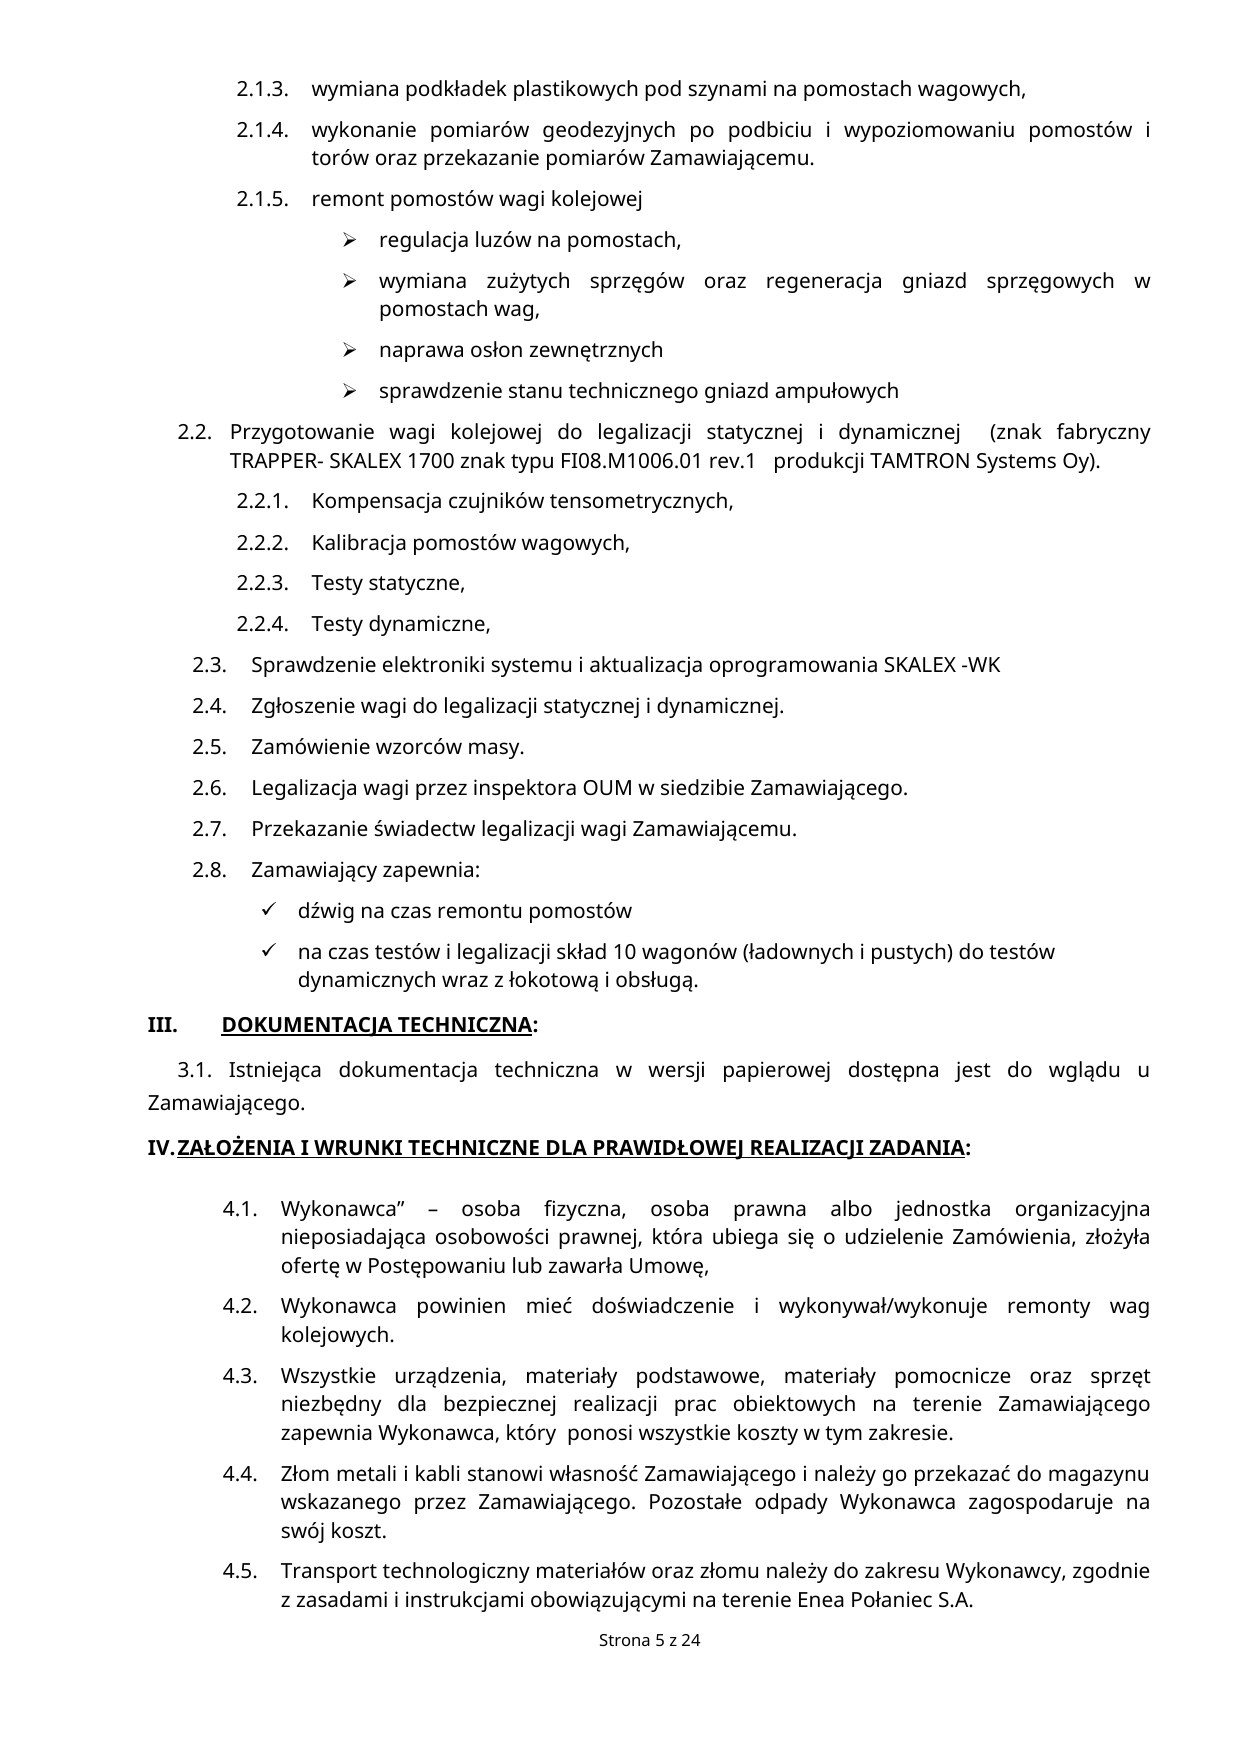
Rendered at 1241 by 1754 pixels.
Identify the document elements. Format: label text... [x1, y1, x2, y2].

list Testy statyczne, [236, 568, 1152, 597]
list Legalizacja wagi przez inspektora OUM w siedzibie Zamawiającego. [192, 773, 1152, 802]
list sprawdzenie stanu technicznego gniazd ampułowych [341, 376, 1152, 405]
list wymiana podkładek plastikowych pod szynami na pomostach wagowych, [236, 74, 1152, 102]
list naprawa osłon zewnętrznych [341, 335, 1152, 364]
list Przygotowanie wagi kolejowej do legalizacji statycznej i dynamicznej (znak fabryczny TRAPPER- SKALEX 1700 znak typu FI08.M1006.01 rev.1 produkcji TAMTRON Systems Oy). [177, 417, 1152, 474]
list dźwig na czas remontu pomostów [260, 896, 1152, 924]
list Zamówienie wzorców masy. [192, 732, 1152, 761]
list ZAŁOŻENIA I WRUNKI TECHNICZNE DLA PRAWIDŁOWEJ REALIZACJI ZADANIA: [148, 1129, 1152, 1161]
list regulacja luzów na pomostach, [341, 225, 1152, 253]
list Wykonawca” – osoba fizyczna, osoba prawna albo jednostka organizacyjna nieposiadająca osobowości prawnej, która ubiega się o udzielenie Zamówienia, złożyła ofertę w Postępowaniu lub zawarła Umowę, [223, 1194, 1152, 1279]
list Testy dynamiczne, [236, 609, 1152, 638]
text 3.1. Istniejąca dokumentacja techniczna w wersji papierowej dostępna jest do wglądu u Zamawiającego. [148, 1051, 1152, 1116]
list Wykonawca powinien mieć doświadczenie i wykonywał/wykonuje remonty wag kolejowych. [223, 1292, 1152, 1348]
list Przekazanie świadectw legalizacji wagi Zamawiającemu. [192, 814, 1152, 843]
list Zgłoszenie wagi do legalizacji statycznej i dynamicznej. [192, 691, 1152, 720]
list na czas testów i legalizacji skład 10 wagonów (ładownych i pustych) do testów dynamicznych wraz z łokotową i obsługą. [260, 937, 1152, 994]
list Kalibracja pomostów wagowych, [236, 528, 1152, 556]
list Kompensacja czujników tensometrycznych, [236, 487, 1152, 515]
list Sprawdzenie elektroniki systemu i aktualizacja oprogramowania SKALEX -WK [192, 650, 1152, 679]
list Zamawiający zapewnia: [192, 855, 1152, 883]
list Transport technologiczny materiałów oraz złomu należy do zakresu Wykonawcy, zgodnie z zasadami i instrukcjami obowiązującymi na terenie Enea Połaniec S.A. [223, 1557, 1152, 1613]
list wykonanie pomiarów geodezyjnych po podbiciu i wypoziomowaniu pomostów i torów oraz przekazanie pomiarów Zamawiającemu. [236, 115, 1152, 172]
list Złom metali i kabli stanowi własność Zamawiającego i należy go przekazać do magazynu wskazanego przez Zamawiającego. Pozostałe odpady Wykonawca zagospodaruje na swój koszt. [223, 1459, 1152, 1544]
list remont pomostów wagi kolejowej [236, 184, 1152, 213]
list Wszystkie urządzenia, materiały podstawowe, materiały pomocnicze oraz sprzęt niezbędny dla bezpiecznej realizacji prac obiektowych na terenie Zamawiającego zapewnia Wykonawca, który ponosi wszystkie koszty w tym zakresie. [223, 1361, 1152, 1446]
list DOKUMENTACJA TECHNICZNA: [148, 1006, 1152, 1039]
list wymiana zużytych sprzęgów oraz regeneracja gniazd sprzęgowych w pomostach wag, [341, 266, 1152, 323]
